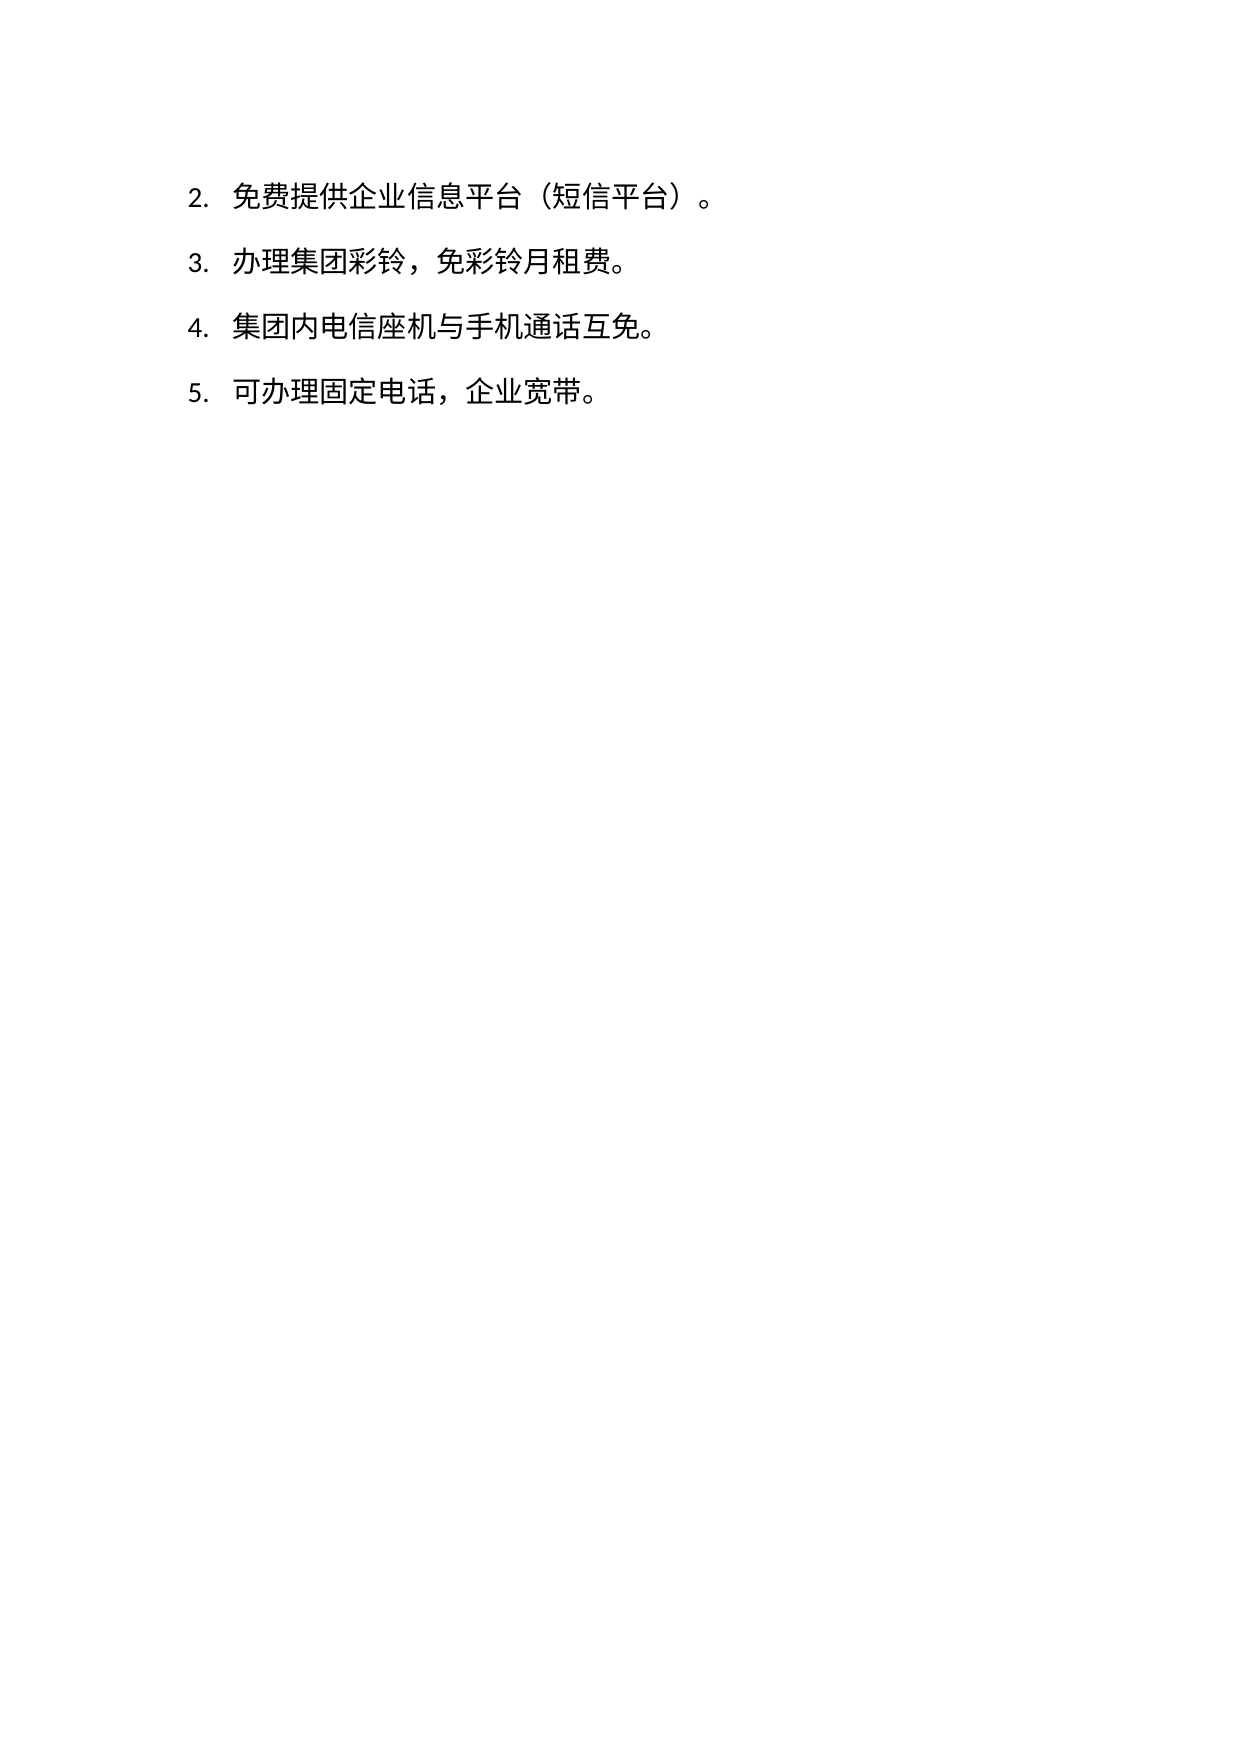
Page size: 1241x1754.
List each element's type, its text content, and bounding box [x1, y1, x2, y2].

list 可办理固定电话，企业宽带。 [187, 357, 1053, 422]
list 办理集团彩铃，免彩铃月租费。 [187, 227, 1053, 292]
list 免费提供企业信息平台（短信平台）。 [187, 162, 1053, 227]
list 集团内电信座机与手机通话互免。 [187, 292, 1053, 357]
